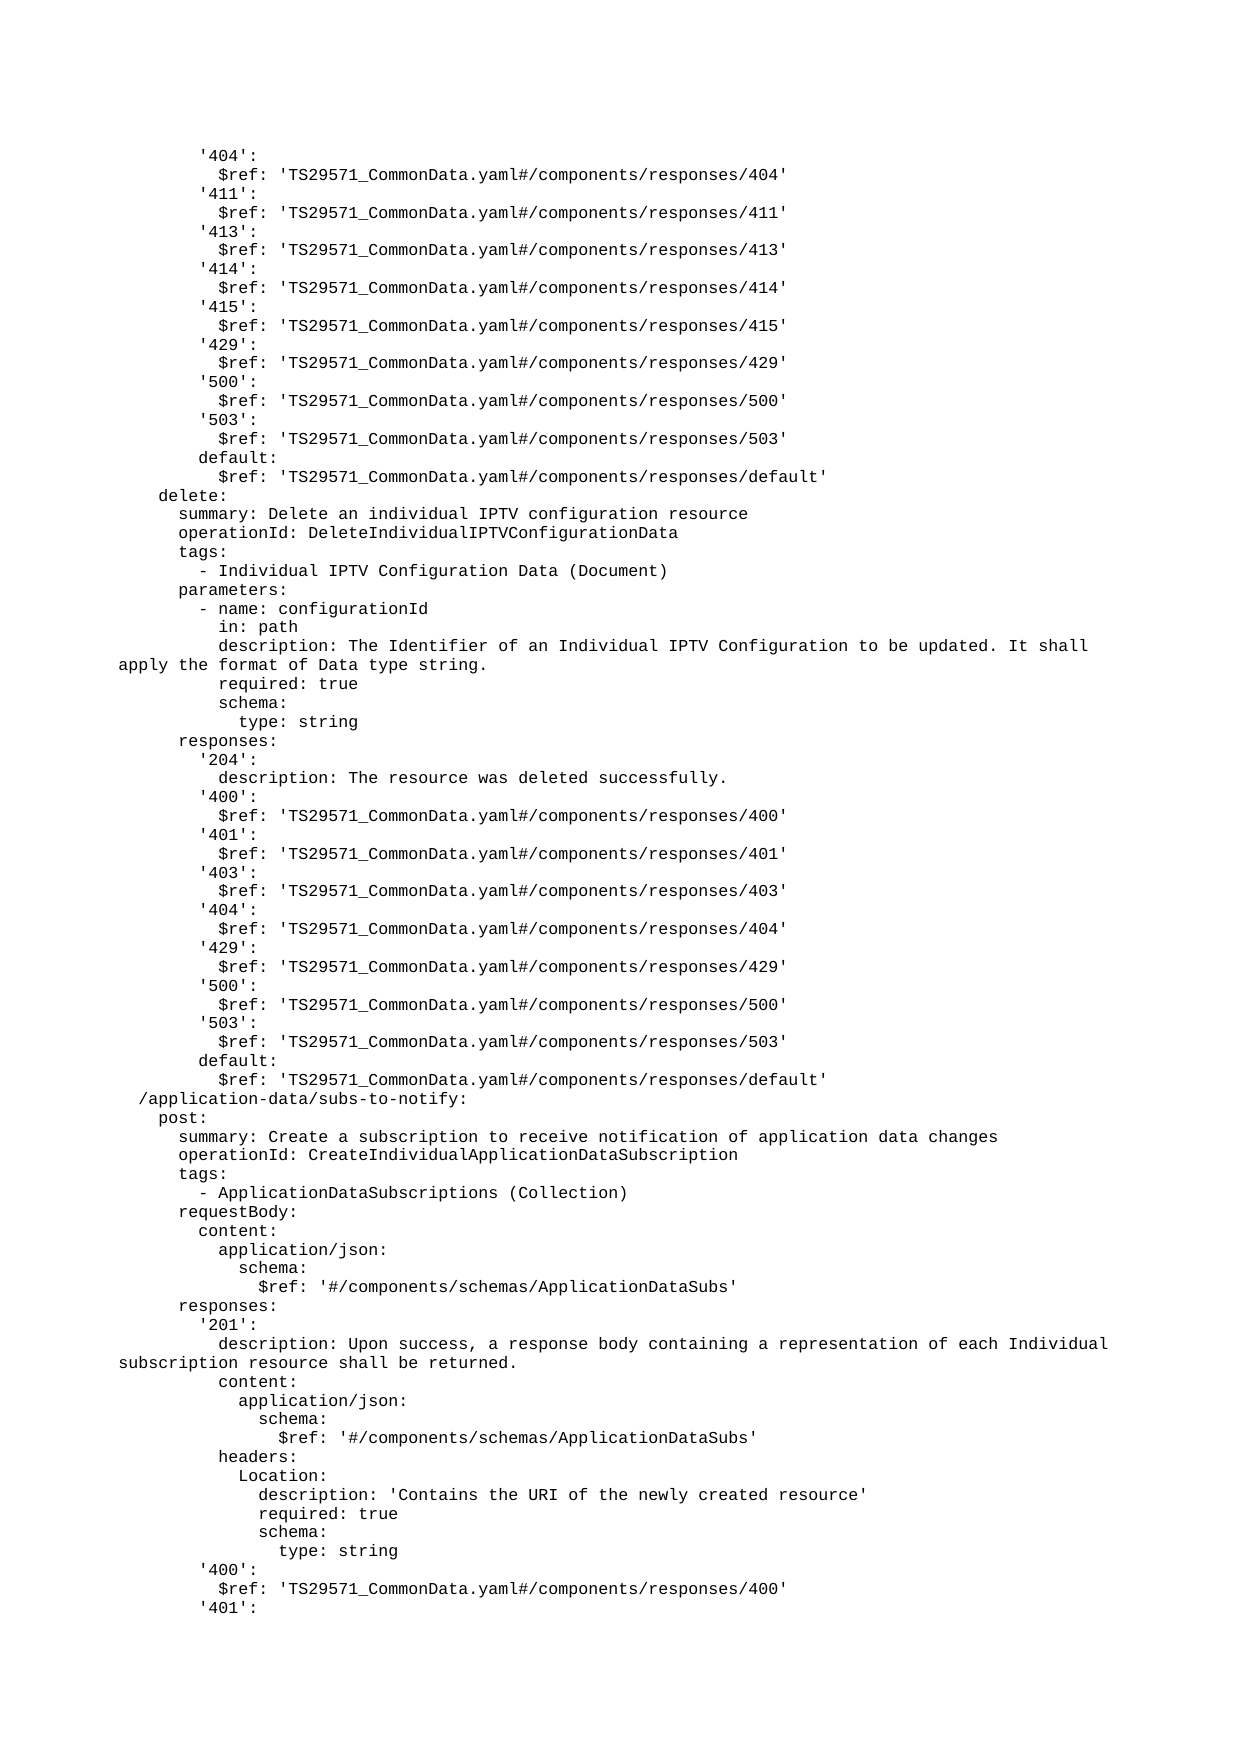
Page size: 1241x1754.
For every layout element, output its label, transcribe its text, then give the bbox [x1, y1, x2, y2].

text $ref: 'TS29571_CommonData.yaml#/components/responses/404' [118, 167, 1122, 185]
text '404': [118, 148, 1122, 167]
text '415': [118, 298, 1122, 317]
text $ref: 'TS29571_CommonData.yaml#/components/responses/default' [118, 1072, 1122, 1090]
text - Individual IPTV Configuration Data (Document) [118, 562, 1122, 581]
text operationId: CreateIndividualApplicationDataSubscription [118, 1147, 1122, 1166]
text $ref: 'TS29571_CommonData.yaml#/components/responses/400' [118, 1581, 1122, 1599]
text tags: [118, 1166, 1122, 1185]
text description: The resource was deleted successfully. [118, 770, 1122, 789]
text description: The Identifier of an Individual IPTV Configuration to be updated. It shall apply the format of Data type string. [118, 638, 1122, 676]
text '411': [118, 185, 1122, 204]
text schema: [118, 694, 1122, 713]
text '413': [118, 223, 1122, 242]
text $ref: 'TS29571_CommonData.yaml#/components/responses/404' [118, 921, 1122, 939]
text $ref: 'TS29571_CommonData.yaml#/components/responses/415' [118, 317, 1122, 336]
text schema: [118, 1260, 1122, 1279]
text type: string [118, 1543, 1122, 1562]
text parameters: [118, 581, 1122, 600]
text $ref: 'TS29571_CommonData.yaml#/components/responses/503' [118, 1034, 1122, 1053]
text $ref: '#/components/schemas/ApplicationDataSubs' [118, 1430, 1122, 1449]
text required: true [118, 676, 1122, 694]
text $ref: 'TS29571_CommonData.yaml#/components/responses/403' [118, 883, 1122, 902]
text operationId: DeleteIndividualIPTVConfigurationData [118, 525, 1122, 544]
text description: 'Contains the URI of the newly created resource' [118, 1486, 1122, 1505]
text $ref: 'TS29571_CommonData.yaml#/components/responses/500' [118, 996, 1122, 1015]
text $ref: 'TS29571_CommonData.yaml#/components/responses/429' [118, 355, 1122, 374]
text '201': [118, 1317, 1122, 1336]
text required: true [118, 1505, 1122, 1524]
text '500': [118, 977, 1122, 996]
text responses: [118, 732, 1122, 751]
text $ref: 'TS29571_CommonData.yaml#/components/responses/401' [118, 845, 1122, 864]
text $ref: 'TS29571_CommonData.yaml#/components/responses/500' [118, 393, 1122, 412]
text type: string [118, 713, 1122, 732]
text '401': [118, 1599, 1122, 1618]
text summary: Delete an individual IPTV configuration resource [118, 506, 1122, 525]
text schema: [118, 1524, 1122, 1543]
text '503': [118, 412, 1122, 431]
text post: [118, 1109, 1122, 1128]
text tags: [118, 544, 1122, 562]
text '400': [118, 789, 1122, 808]
text $ref: '#/components/schemas/ApplicationDataSubs' [118, 1279, 1122, 1298]
text $ref: 'TS29571_CommonData.yaml#/components/responses/503' [118, 431, 1122, 449]
text description: Upon success, a response body containing a representation of each Individual subscription resource shall be returned. [118, 1336, 1122, 1373]
text summary: Create a subscription to receive notification of application data changes [118, 1128, 1122, 1147]
text $ref: 'TS29571_CommonData.yaml#/components/responses/default' [118, 468, 1122, 487]
text - ApplicationDataSubscriptions (Collection) [118, 1185, 1122, 1203]
text $ref: 'TS29571_CommonData.yaml#/components/responses/414' [118, 280, 1122, 298]
text '403': [118, 864, 1122, 883]
text $ref: 'TS29571_CommonData.yaml#/components/responses/411' [118, 204, 1122, 223]
text '429': [118, 336, 1122, 355]
text $ref: 'TS29571_CommonData.yaml#/components/responses/413' [118, 242, 1122, 261]
text /application-data/subs-to-notify: [118, 1090, 1122, 1109]
text '429': [118, 939, 1122, 958]
text application/json: [118, 1241, 1122, 1260]
text application/json: [118, 1392, 1122, 1411]
text $ref: 'TS29571_CommonData.yaml#/components/responses/400' [118, 808, 1122, 826]
text $ref: 'TS29571_CommonData.yaml#/components/responses/429' [118, 958, 1122, 977]
text Location: [118, 1467, 1122, 1486]
text '204': [118, 751, 1122, 770]
text default: [118, 449, 1122, 468]
text requestBody: [118, 1203, 1122, 1222]
text '500': [118, 374, 1122, 393]
text '401': [118, 826, 1122, 845]
text '414': [118, 261, 1122, 280]
text delete: [118, 487, 1122, 506]
text content: [118, 1373, 1122, 1392]
text headers: [118, 1449, 1122, 1467]
text '503': [118, 1015, 1122, 1034]
text default: [118, 1053, 1122, 1072]
text '400': [118, 1562, 1122, 1581]
text in: path [118, 619, 1122, 638]
text - name: configurationId [118, 600, 1122, 619]
text schema: [118, 1411, 1122, 1430]
text responses: [118, 1298, 1122, 1317]
text content: [118, 1222, 1122, 1241]
text '404': [118, 902, 1122, 921]
